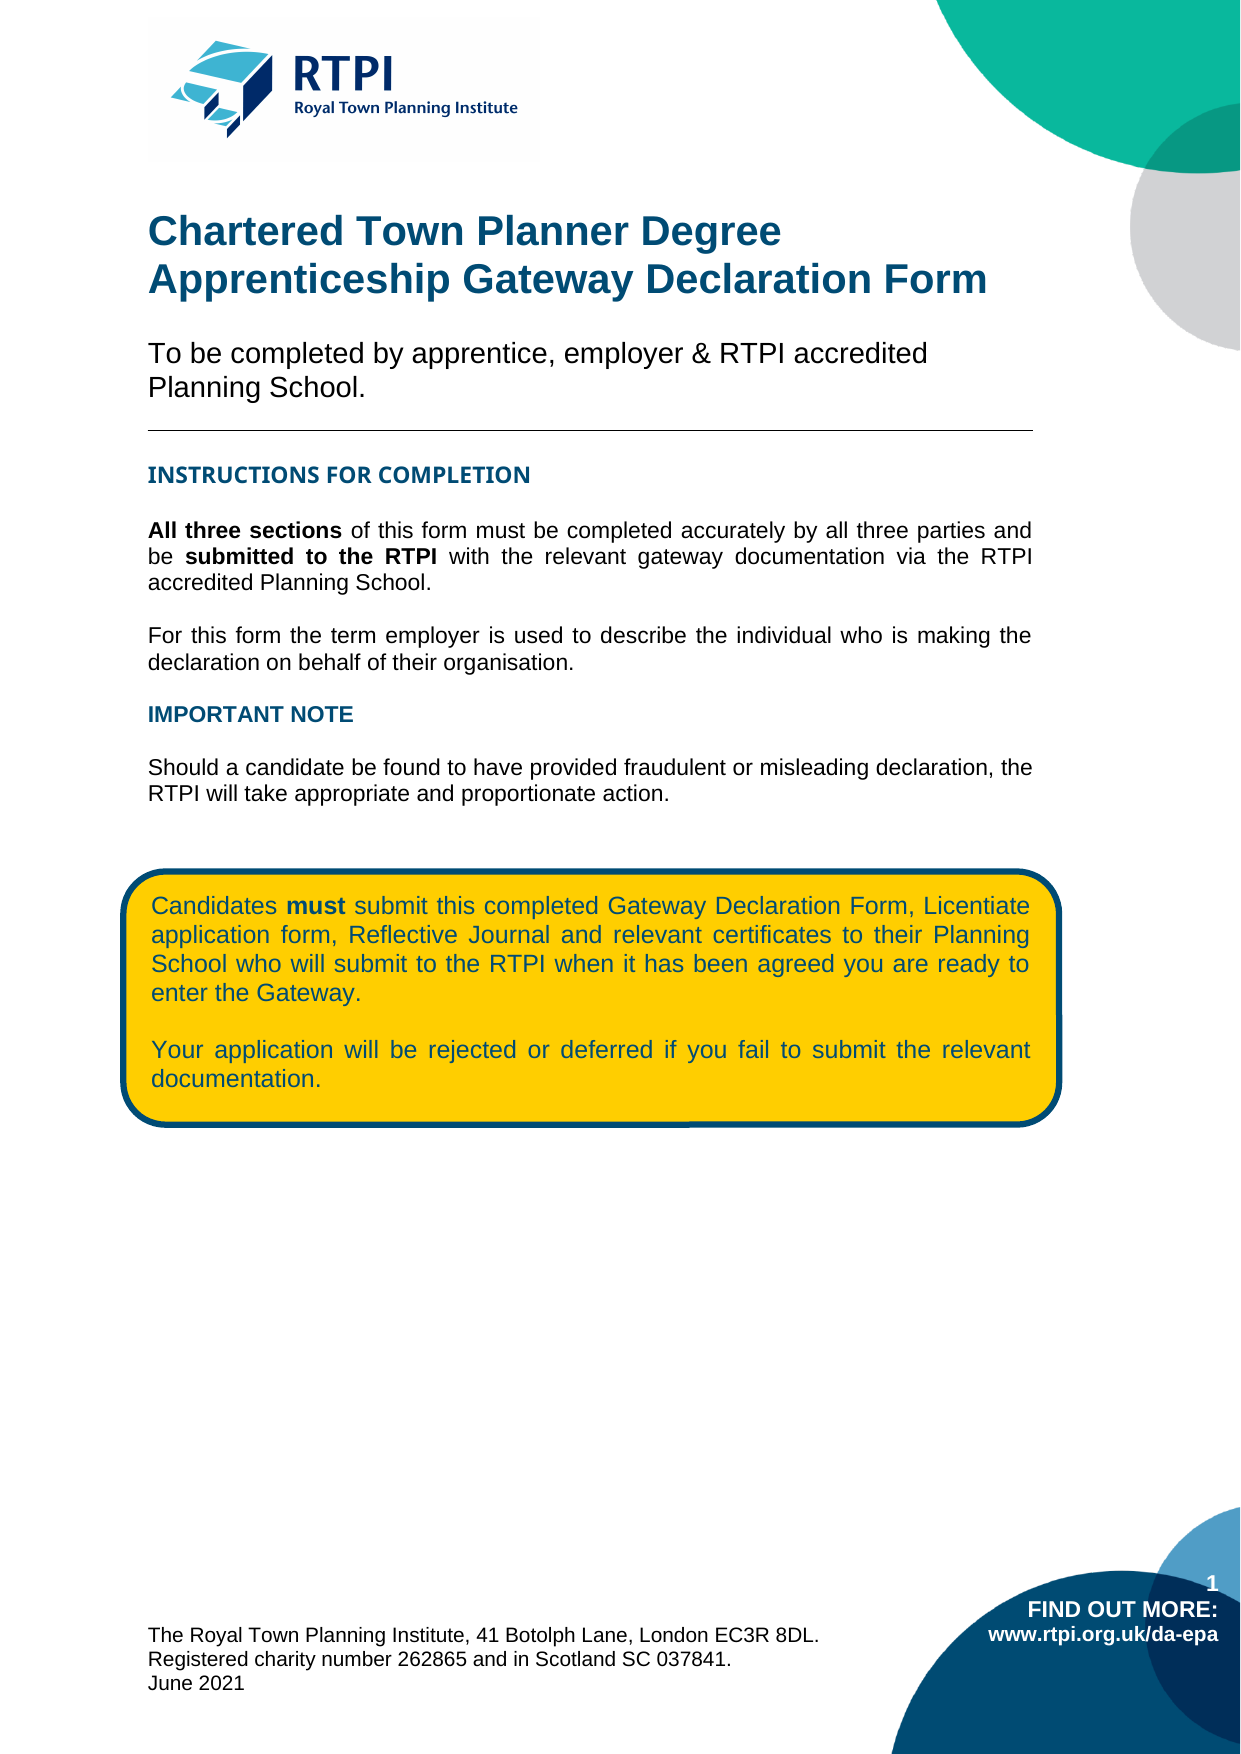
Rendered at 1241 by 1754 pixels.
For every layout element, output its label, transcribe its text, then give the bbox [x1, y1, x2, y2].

picture [916, 0, 1241, 351]
text For this form the term employer is used to describe the individual who is making the declaration on behalf of their organisation. [148, 622, 1033, 675]
text All three sections of this form must be completed accurately by all three parties and be submitted to the RTPI with the relevant gateway documentation via the RTPI accredited Planning School. [148, 517, 1033, 596]
picture [885, 1504, 1241, 1754]
text Should a candidate be found to have provided fraudulent or misleading declaration, the RTPI will take appropriate and proportionate action. [148, 754, 1033, 807]
picture [147, 17, 541, 162]
text Chartered Town Planner Degree Apprenticeship Gateway Declaration Form [148, 207, 1033, 303]
text Important note [148, 701, 1033, 727]
text To be completed by apprentice, employer & RTPI accredited Planning School. [148, 336, 1033, 403]
text INSTRUCTIONS FOR COMPLETION [148, 459, 1033, 490]
